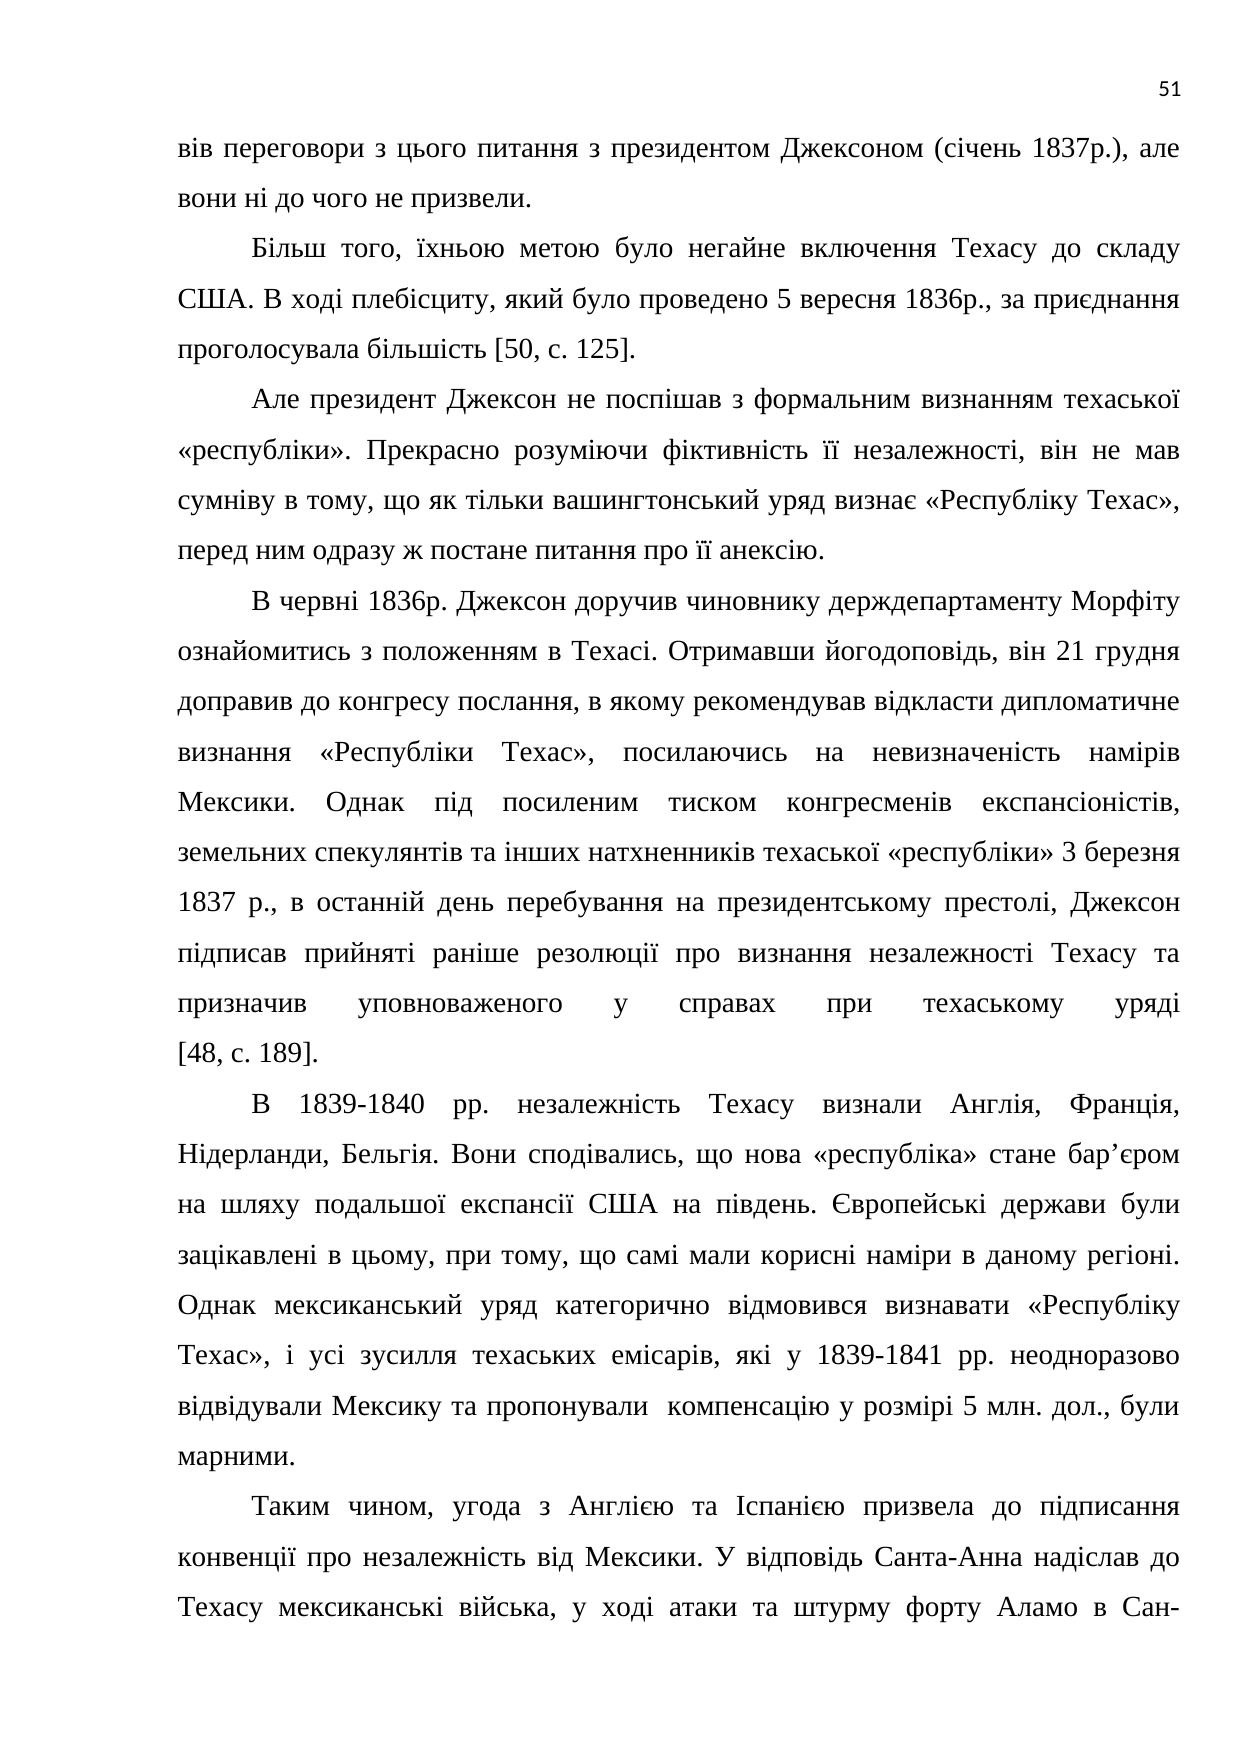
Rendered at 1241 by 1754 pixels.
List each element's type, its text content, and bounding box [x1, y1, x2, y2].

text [177, 1488, 1181, 1622]
text Більш того, їхньою метою було негайне включення Техасу до складу США. В ході плебісциту, який було проведено 5 вересня 1836р., за приєднання проголосувала більшість [50, c. 125]. [177, 231, 1181, 365]
text Але президент Джексон не поспішав з формальним визнанням техаської «республіки». Прекрасно розуміючи фіктивність її незалежності, він не мав сумніву в тому, що як тільки вашингтонський уряд визнає «Республіку Техас», перед ним одразу ж постане питання про її анексію. [177, 381, 1181, 566]
text В 1839-1840 рр. незалежність Техасу визнали Англія, Франція, Нідерланди, Бельгія. Вони сподівались, що нова «республіка» стане бар’єром на шляху подальшої експансії США на південь. Європейські держави були зацікавлені в цьому, при тому, що самі мали корисні наміри в даному регіоні. Однак мексиканський уряд категорично відмовився визнавати «Республіку Техас», і усі зусилля техаських емісарів, які у 1839-1841 рр. неодноразово відвідували Мексику та пропонували компенсацію у розмірі 5 млн. дол., були марними. [177, 1086, 1181, 1472]
text В червні 1836р. Джексон доручив чиновнику держдепартаменту Морфіту ознайомитись з положенням в Техасі. Отримавши йогодоповідь, він 21 грудня доправив до конгресу послання, в якому рекомендував відкласти дипломатичне визнання «Республіки Техас», посилаючись на невизначеність намірів Мексики. Однак під посиленим тиском конгресменів експансіоністів, земельних спекулянтів та інших натхненників техаської «республіки» 3 березня 1837 р., в останній день перебування на президентському престолі, Джексон підписав прийняті раніше резолюції про визнання незалежності Техасу та призначив уповноваженого у справах при техаському уряді [48, c. 189]. [177, 583, 1181, 1069]
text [177, 130, 1181, 214]
